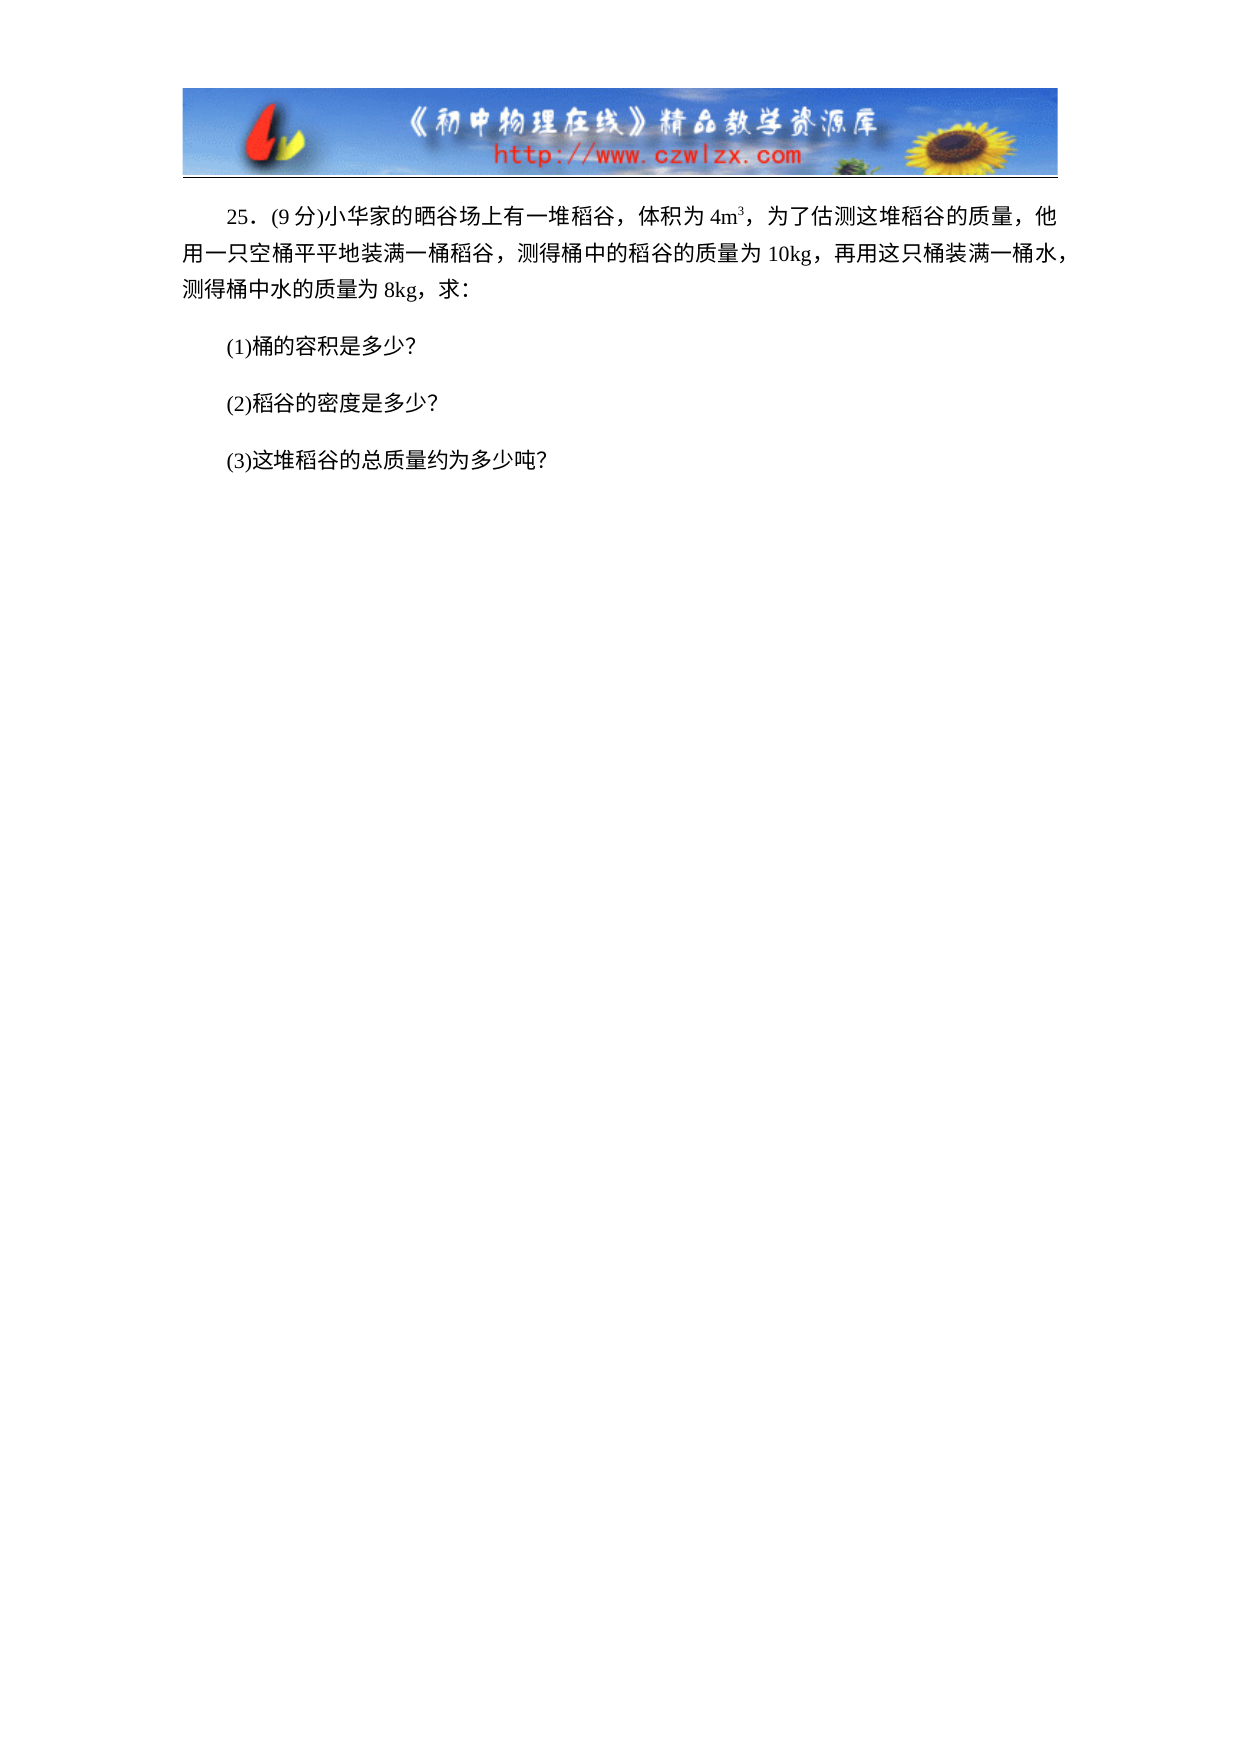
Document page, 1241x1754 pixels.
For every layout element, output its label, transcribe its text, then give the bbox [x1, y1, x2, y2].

text (2)稻谷的密度是多少？ [183, 386, 1058, 418]
text (3)这堆稻谷的总质量约为多少吨？ [183, 443, 1058, 475]
picture [182, 88, 1058, 175]
text (1)桶的容积是多少？ [183, 329, 1058, 361]
text 25．(9分)小华家的晒谷场上有一堆稻谷，体积为4m3，为了估测这堆稻谷的质量，他用一只空桶平平地装满一桶稻谷，测得桶中的稻谷的质量为10kg，再用这只桶装满一桶水，测得桶中水的质量为8kg，求： [183, 199, 1058, 303]
